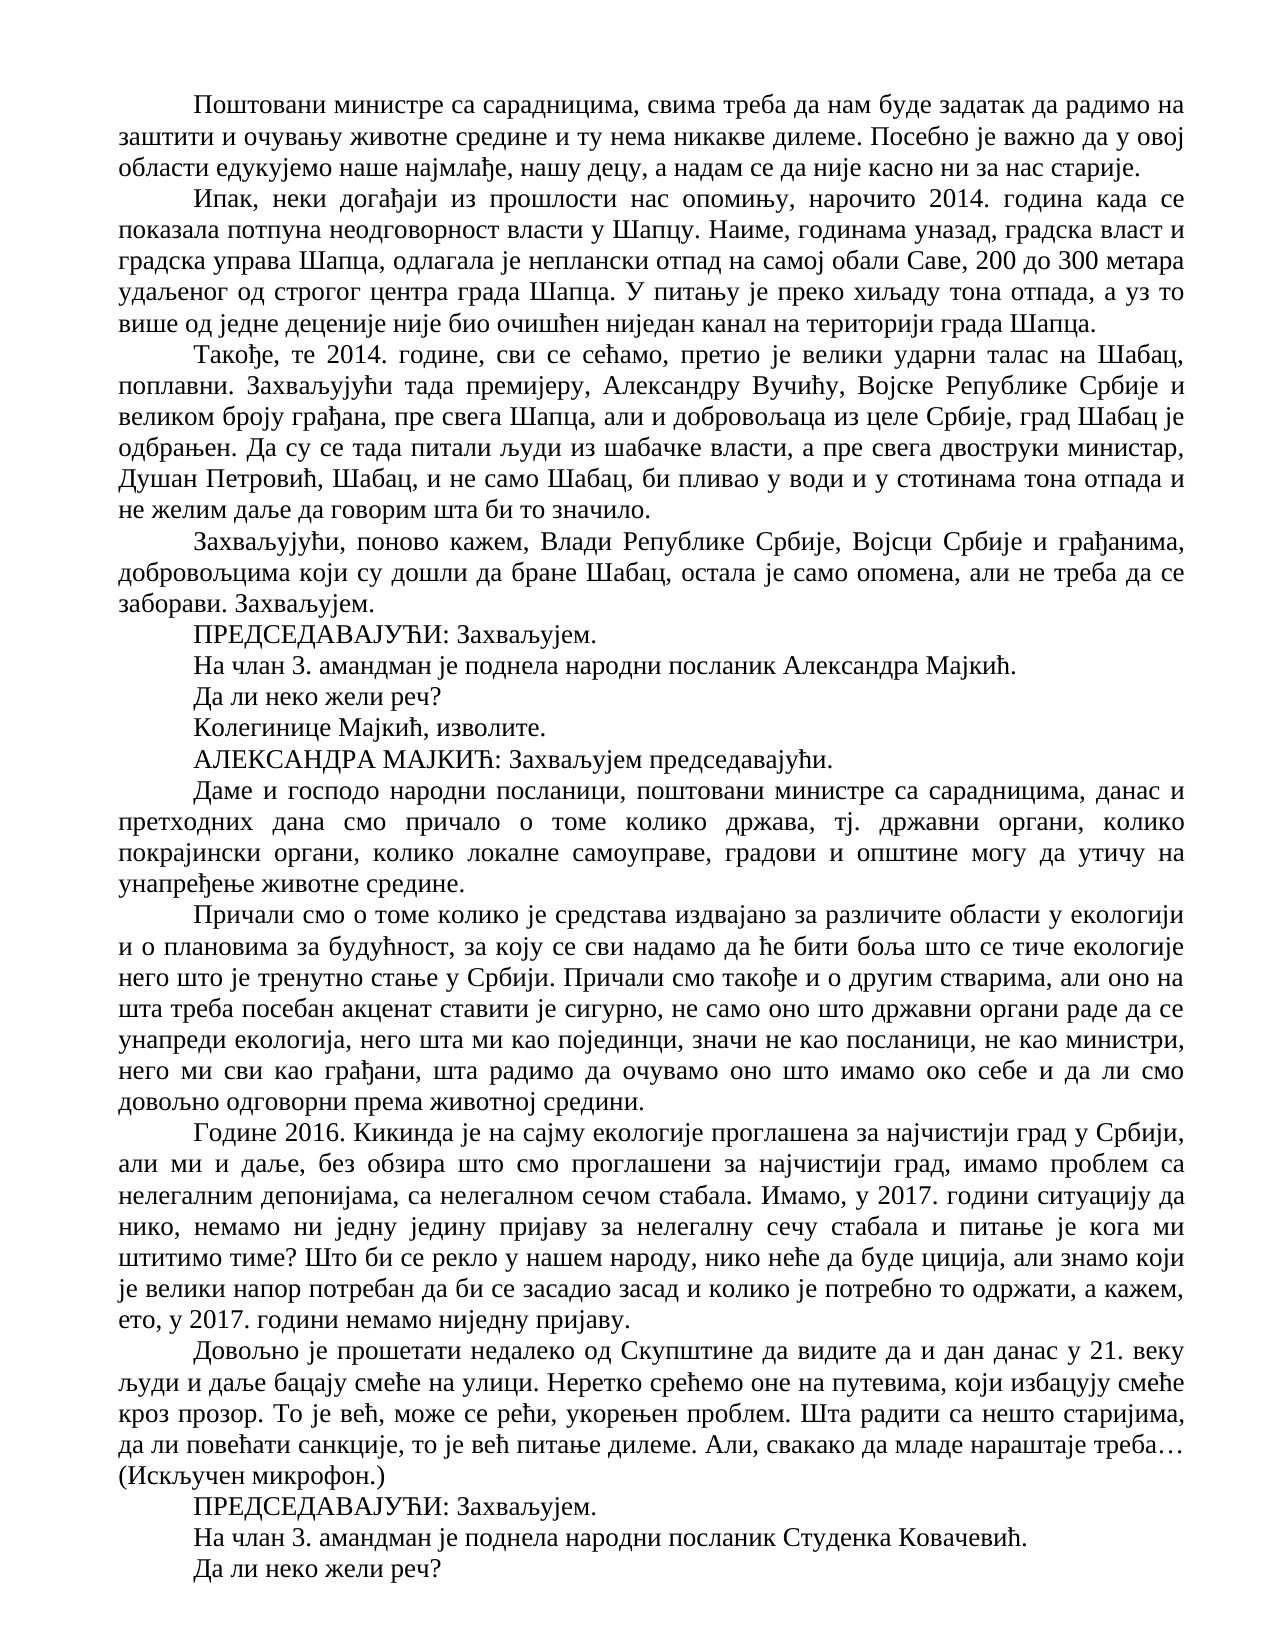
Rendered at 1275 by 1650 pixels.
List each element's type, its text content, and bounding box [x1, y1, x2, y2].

text Године 2016. Кикинда је на сајму екологије проглашена за најчистији град у Србији, али ми и даље, без обзира што смо проглашени за најчистији град, имамо проблем са нелегалним депонијама, са нелегалном сечом стабала. Имамо, у 2017. години ситуацију да нико, немамо ни једну једину пријаву за нелегалну сечу стабала и питање је кога ми штитимо тиме? Што би се рекло у нашем народу, нико неће да буде циција, али знамо који је велики напор потребан да би се засадио засад и колико је потребно то одржати, а кажем, ето, у 2017. години немамо ниједну пријаву. [118, 1116, 1186, 1334]
text Захваљујући, поново кажем, Влади Републике Србије, Војсци Србије и грађанима, добровољцима који су дошли да бране Шабац, остала је само опомена, али не треба да се заборави. Захваљујем. [118, 525, 1186, 618]
text ПРЕДСЕДАВАЈУЋИ: Захваљујем. [118, 618, 1186, 649]
text АЛЕКСАНДРА МАЈКИЋ: Захваљујем председавајући. [118, 743, 1186, 774]
text Да ли неко жели реч? [118, 1552, 1186, 1584]
text Такође, те 2014. године, сви се сећамо, претио је велики ударни талас на Шабац, поплавни. Захваљујући тада премијеру, Александру Вучићу, Војске Републике Србије и великом броју грађана, пре свега Шапца, али и добровољаца из целе Србије, град Шабац је одбрањен. Да су се тада питали људи из шабачке власти, а пре свега двоструки министар, Душан Петровић, Шабац, и не само Шабац, би пливао у води и у стотинама тона отпада и не желим даље да говорим шта би то значило. [118, 338, 1186, 525]
text Колегинице Мајкић, изволите. [118, 712, 1186, 743]
text ПРЕДСЕДАВАЈУЋИ: Захваљујем. [118, 1490, 1186, 1521]
text Довољно је прошетати недалеко од Скупштине да видите да и дан данас у 21. веку људи и даље бацају смеће на улици. Неретко срећемо оне на путевима, који избацују смеће кроз прозор. То је већ, може се рећи, укорењен проблем. Шта радити са нешто старијима, да ли повећати санкције, то је већ питање дилеме. Али, свакако да младе нараштаје треба… (Искључен микрофон.) [118, 1334, 1186, 1490]
text Причали смо о томе колико је средстава издвајано за различите области у екологији и о плановима за будућност, за коју се сви надамо да ће бити боља што се тиче екологије него што је тренутно стање у Србији. Причали смо такође и о другим стварима, али оно на шта треба посебан акценат ставити је сигурно, не само оно што државни органи раде да се унапреди екологија, него шта ми као појединци, значи не као посланици, не као министри, него ми сви као грађани, шта радимо да очувамо оно што имамо око себе и да ли смо довољно одговорни према животној средини. [118, 898, 1186, 1116]
text Даме и господо народни посланици, поштовани министре са сарадницима, данас и претходних дана смо причало о томе колико држава, тј. државни органи, колико покрајински органи, колико локалне самоуправе, градови и општине могу да утичу на унапређење животне средине. [118, 774, 1186, 898]
text На члан 3. амандман је поднела народни посланик Студенка Ковачевић. [118, 1521, 1186, 1552]
text Да ли неко жели реч? [118, 680, 1186, 712]
text На члан 3. амандман је поднела народни посланик Александра Мајкић. [118, 649, 1186, 680]
text Ипак, неки догађаји из прошлости нас опомињу, нарочито 2014. година када се показала потпуна неодговорност власти у Шапцу. Наиме, годинама уназад, градска власт и градска управа Шапца, одлагала је неплански отпад на самој обали Саве, 200 до 300 метара удаљеног од строгог центра града Шапца. У питању је преко хиљаду тона отпада, а уз то више од једне деценије није био очишћен ниједан канал на територији града Шапца. [118, 182, 1186, 338]
text Поштовани министре са сарадницима, свима треба да нам буде задатак да радимо на заштити и очувању животне средине и ту нема никакве дилеме. Посебно је важно да у овој области едукујемо наше најмлађе, нашу децу, а надам се да није касно ни за нас старије. [118, 89, 1186, 182]
